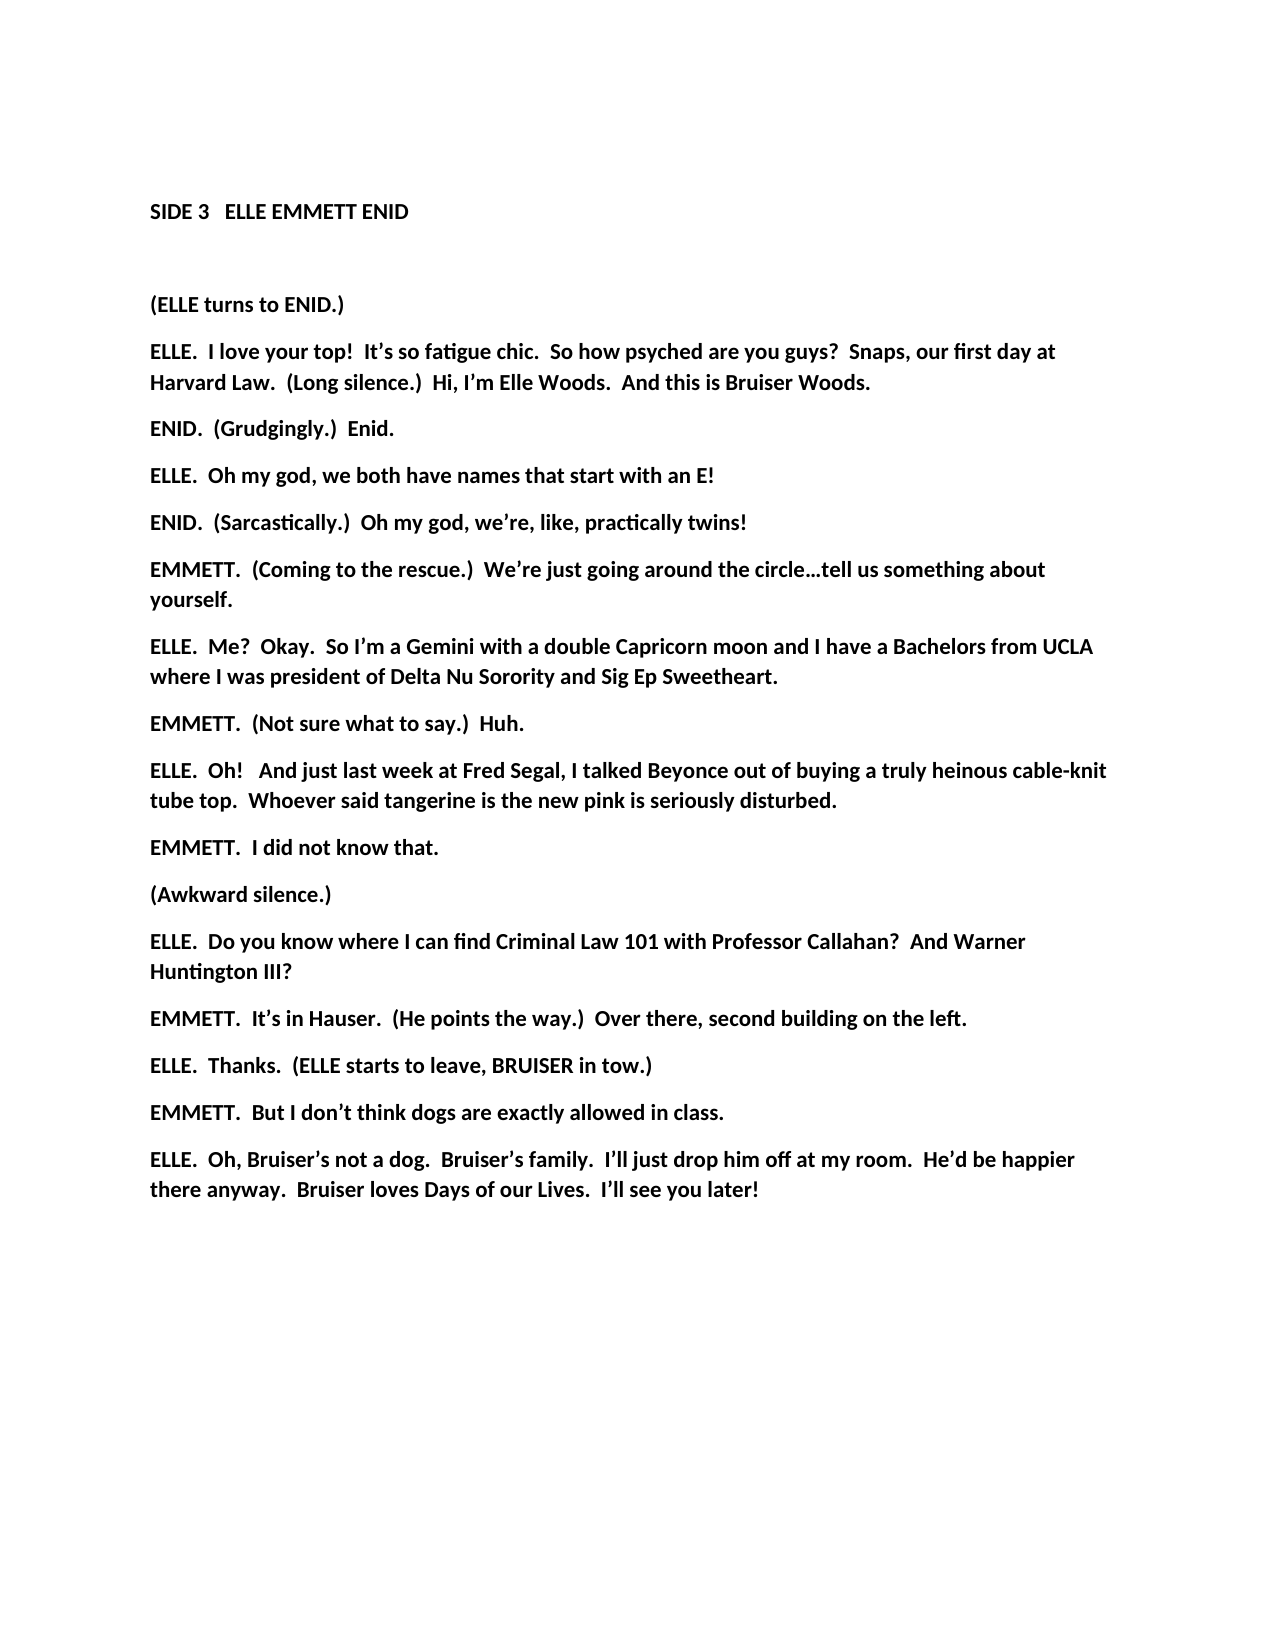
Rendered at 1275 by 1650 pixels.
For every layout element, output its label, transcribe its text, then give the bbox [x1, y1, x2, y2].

text EMMETT. It’s in Hauser. (He points the way.) Over there, second building on the left. [150, 1004, 1125, 1032]
text ELLE. Thanks. (ELLE starts to leave, BRUISER in tow.) [150, 1051, 1125, 1079]
text ELLE. Oh, Bruiser’s not a dog. Bruiser’s family. I’ll just drop him off at my room. He’d be happier there anyway. Bruiser loves Days of our Lives. I’ll see you later! [150, 1145, 1125, 1203]
text ELLE. Me? Okay. So I’m a Gemini with a double Capricorn moon and I have a Bachelors from UCLA where I was president of Delta Nu Sorority and Sig Ep Sweetheart. [150, 632, 1125, 691]
text EMMETT. I did not know that. [150, 833, 1125, 861]
text ENID. (Sarcastically.) Oh my god, we’re, like, practically twins! [150, 508, 1125, 536]
text EMMETT. (Coming to the rescue.) We’re just going around the circle…tell us something about yourself. [150, 555, 1125, 613]
text SIDE 3 ELLE EMMETT ENID [150, 197, 1125, 225]
text ELLE. I love your top! It’s so fatigue chic. So how psyched are you guys? Snaps, our first day at Harvard Law. (Long silence.) Hi, I’m Elle Woods. And this is Bruiser Woods. [150, 337, 1125, 396]
text ENID. (Grudgingly.) Enid. [150, 414, 1125, 443]
text ELLE. Oh my god, we both have names that start with an E! [150, 461, 1125, 489]
text (ELLE turns to ENID.) [150, 291, 1125, 319]
text EMMETT. (Not sure what to say.) Huh. [150, 709, 1125, 737]
text ELLE. Do you know where I can find Criminal Law 101 with Professor Callahan? And Warner Huntington III? [150, 927, 1125, 985]
text (Awkward silence.) [150, 880, 1125, 908]
text EMMETT. But I don’t think dogs are exactly allowed in class. [150, 1098, 1125, 1126]
text ELLE. Oh! And just last week at Fred Segal, I talked Beyonce out of buying a truly heinous cable-knit tube top. Whoever said tangerine is the new pink is seriously disturbed. [150, 756, 1125, 814]
